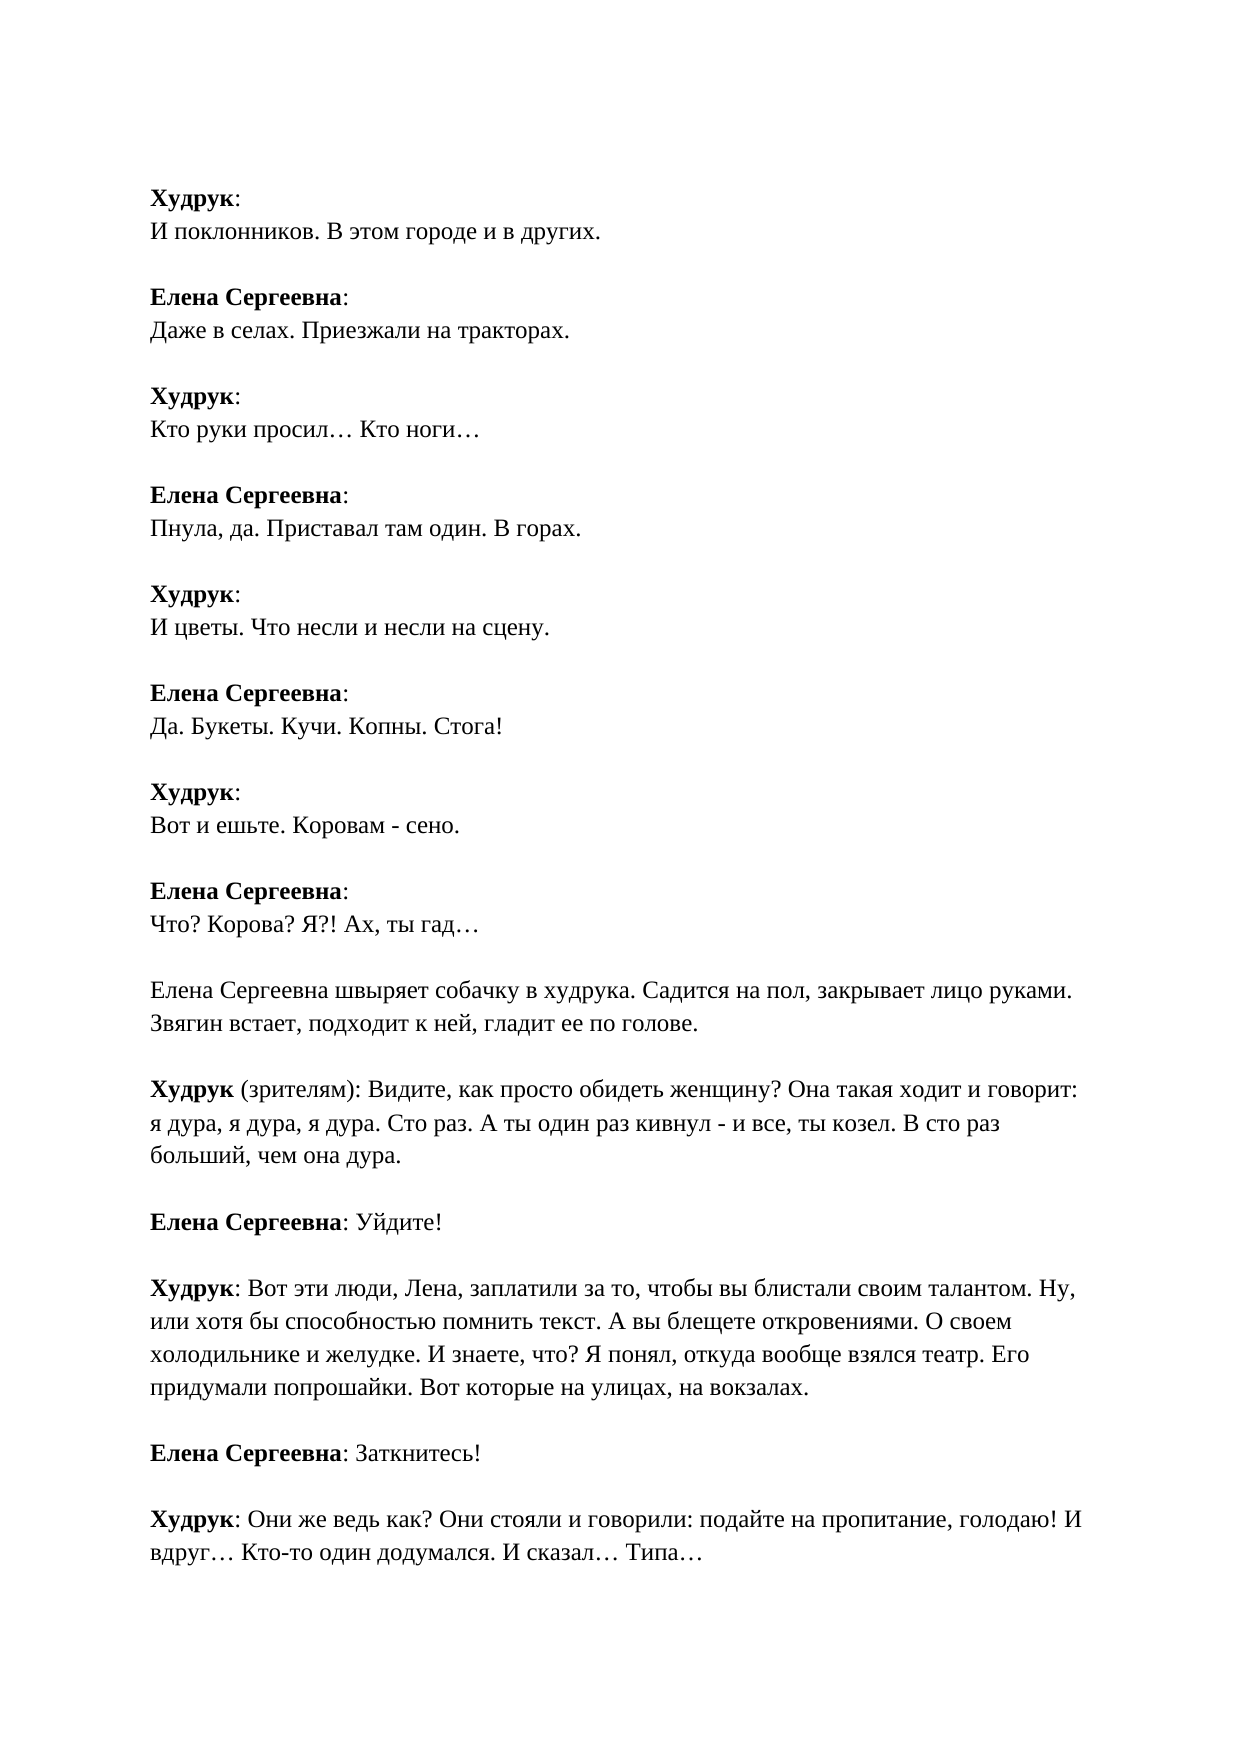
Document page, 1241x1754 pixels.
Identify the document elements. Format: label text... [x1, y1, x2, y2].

text Худрук: Они же ведь как? Они стояли и говорили: подайте на пропитание, голодаю! И вдруг… Кто-то один додумался. И сказал… Типа… [150, 1504, 1090, 1566]
text Елена Сергеевна швыряет собачку в худрука. Садится на пол, закрывает лицо руками. Звягин встает, подходит к ней, гладит ее по голове. [150, 976, 1090, 1037]
text Худрук: Вот эти люди, Лена, заплатили за то, чтобы вы блистали своим талантом. Ну, или хотя бы способностью помнить текст. А вы блещете откровениями. О своем холодильнике и желудке. И знаете, что? Я понял, откуда вообще взялся театр. Его придумали попрошайки. Вот которые на улицах, на вокзалах. [150, 1273, 1090, 1401]
text Да. Букеты. Кучи. Копны. Стога! [150, 711, 1090, 740]
text Худрук: [150, 381, 1090, 410]
text Елена Сергеевна: [150, 282, 1090, 311]
text Худрук (зрителям): Видите, как просто обидеть женщину? Она такая ходит и говорит: я дура, я дура, я дура. Сто раз. А ты один раз кивнул - и все, ты козел. В сто раз больший, чем она дура. [150, 1074, 1090, 1169]
text Худрук: [150, 777, 1090, 806]
text И цветы. Что несли и несли на сцену. [150, 612, 1090, 641]
text Даже в селах. Приезжали на тракторах. [150, 315, 1090, 344]
text Елена Сергеевна: Заткнитесь! [150, 1438, 1090, 1467]
text Елена Сергеевна: Уйдите! [150, 1207, 1090, 1235]
text Худрук: [150, 579, 1090, 608]
text Худрук: [150, 183, 1090, 212]
text Елена Сергеевна: [150, 678, 1090, 707]
text Кто руки просил… Кто ноги… [150, 414, 1090, 443]
text И поклонников. В этом городе и в других. [150, 216, 1090, 245]
text Что? Корова? Я?! Ах, ты гад… [150, 909, 1090, 938]
text Вот и ешьте. Коровам - сено. [150, 810, 1090, 839]
text Пнула, да. Приставал там один. В горах. [150, 513, 1090, 542]
text Елена Сергеевна: [150, 480, 1090, 509]
text Елена Сергеевна: [150, 876, 1090, 905]
